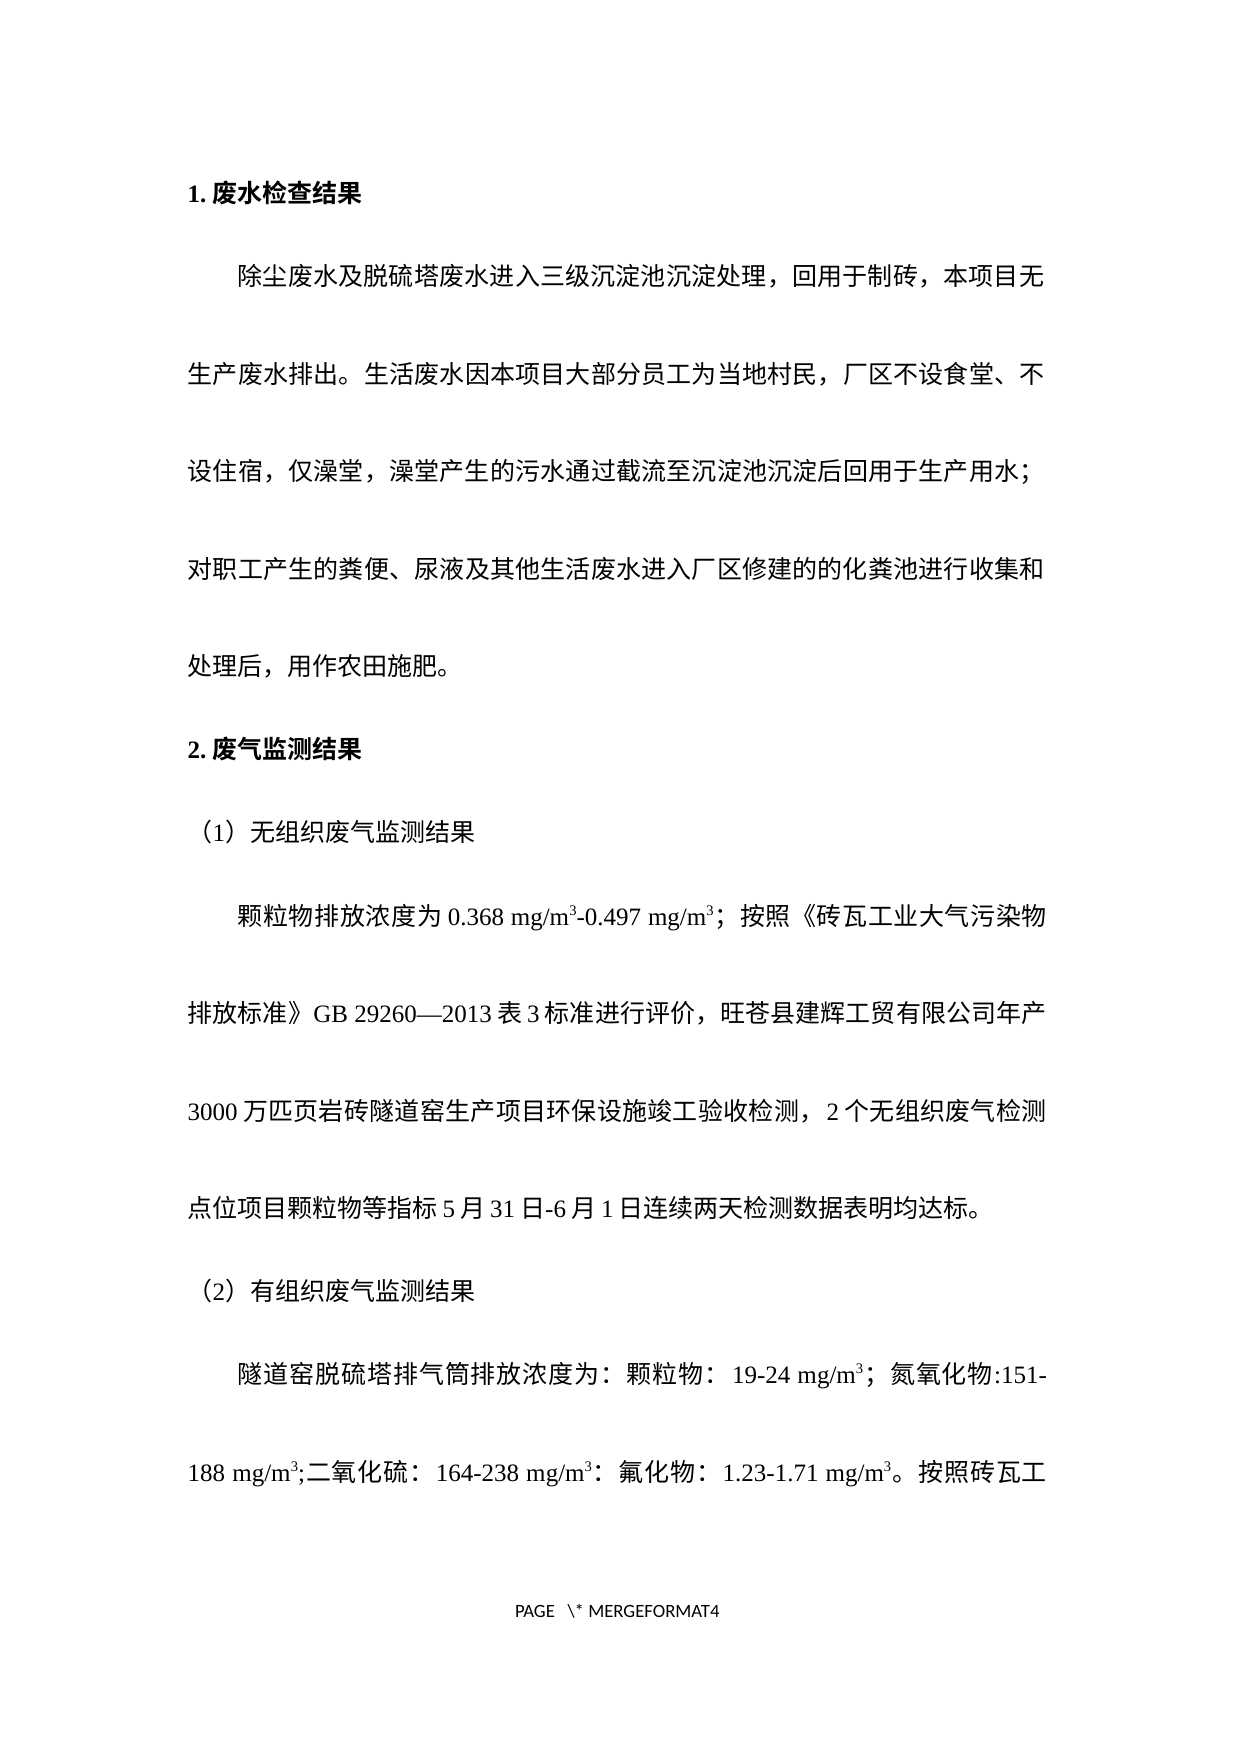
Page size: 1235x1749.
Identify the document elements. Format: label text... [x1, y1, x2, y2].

text 1. 废水检查结果 [187, 159, 1047, 224]
text 除尘废水及脱硫塔废水进入三级沉淀池沉淀处理，回用于制砖，本项目无生产废水排出。生活废水因本项目大部分员工为当地村民，厂区不设食堂、不设住宿，仅澡堂，澡堂产生的污水通过截流至沉淀池沉淀后回用于生产用水；对职工产生的粪便、尿液及其他生活废水进入厂区修建的的化粪池进行收集和处理后，用作农田施肥。 [187, 242, 1047, 697]
list 废气监测结果 [187, 715, 1047, 780]
text 颗粒物排放浓度为0.368 mg/m3-0.497 mg/m3；按照《砖瓦工业大气污染物排放标准》GB 29260—2013表3标准进行评价，旺苍县建辉工贸有限公司年产3000万匹页岩砖隧道窑生产项目环保设施竣工验收检测，2个无组织废气检测点位项目颗粒物等指标5月31日-6月1日连续两天检测数据表明均达标。 [187, 882, 1047, 1239]
text （2）有组织废气监测结果 [187, 1257, 1047, 1322]
text （1）无组织废气监测结果 [187, 798, 1047, 863]
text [187, 1340, 1047, 1503]
